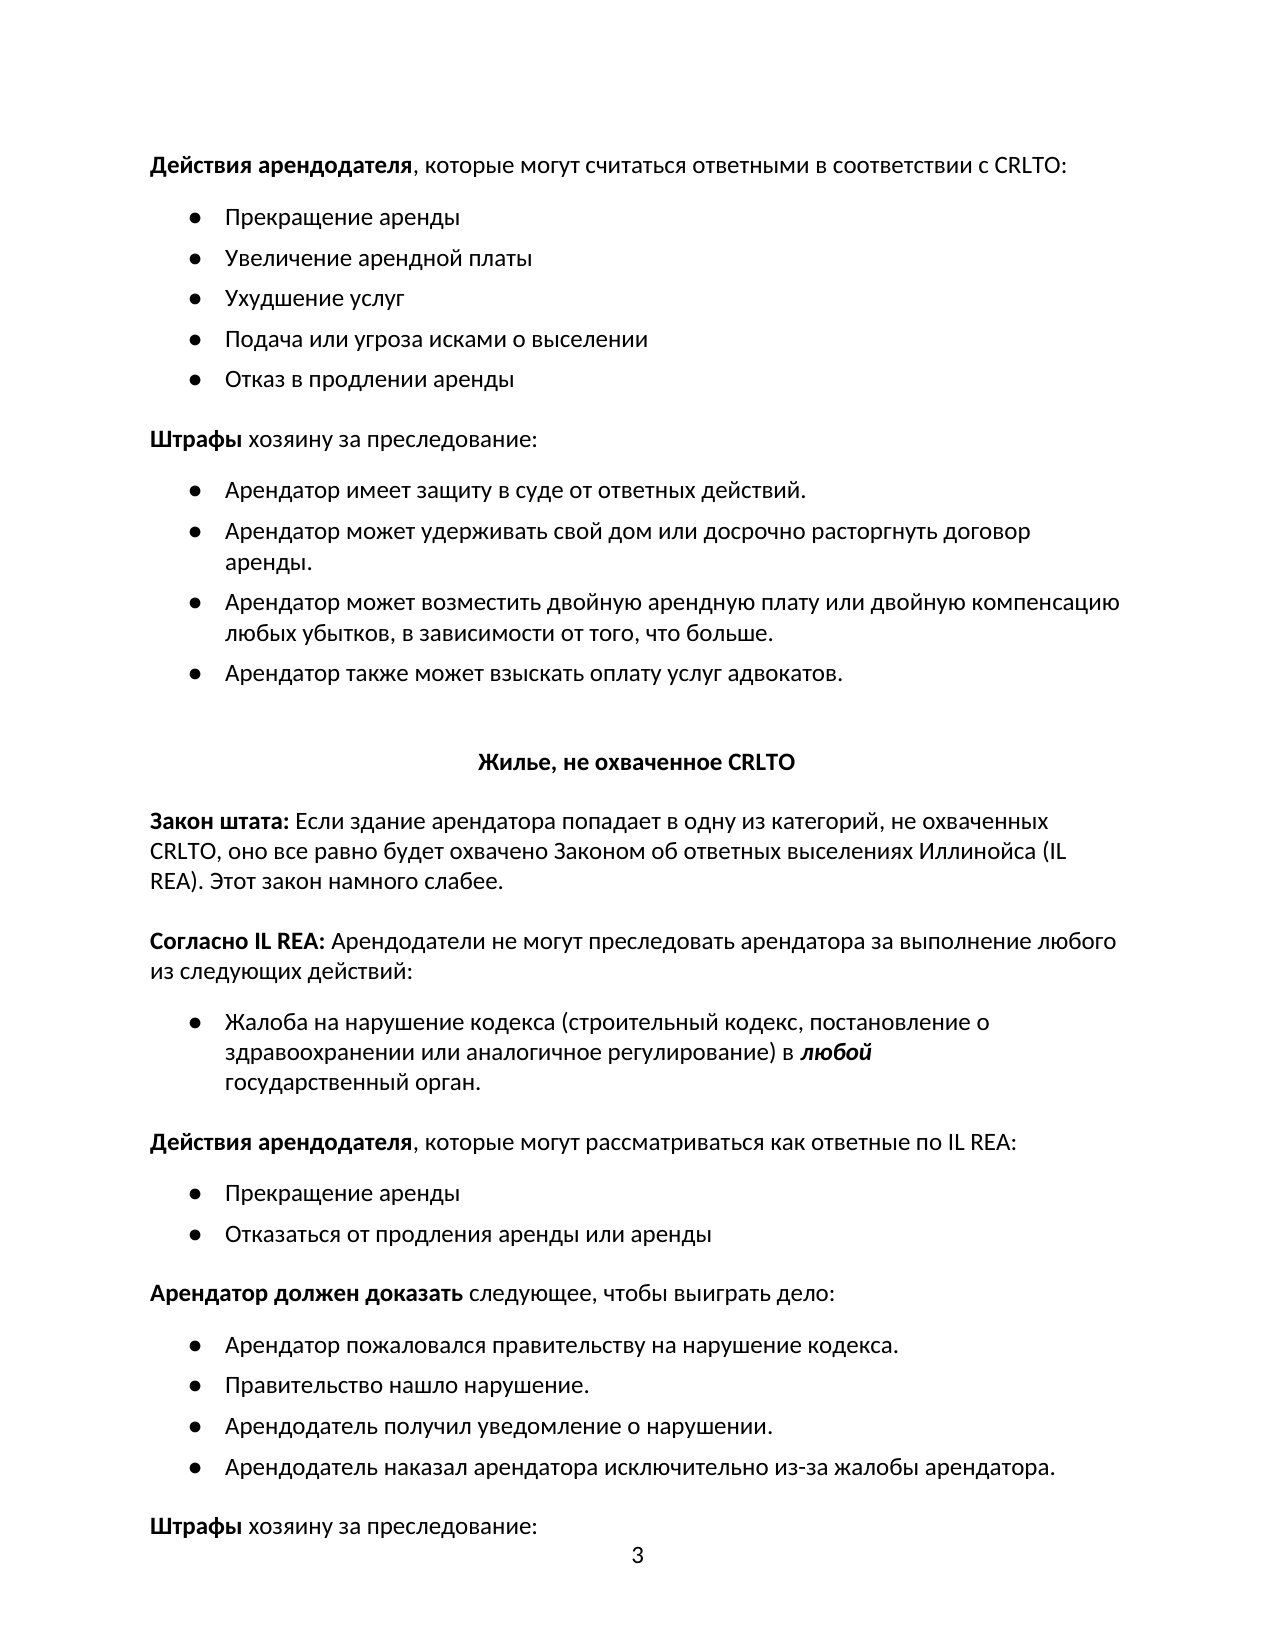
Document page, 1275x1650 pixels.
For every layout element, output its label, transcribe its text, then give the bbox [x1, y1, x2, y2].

list Отказаться от продления аренды или аренды [187, 1218, 1121, 1248]
text Арендатор должен доказать следующее, чтобы выиграть дело: [150, 1277, 1121, 1308]
list Арендатор имеет защиту в суде от ответных действий. [187, 474, 1121, 505]
text Жилье, не охваченное CRLTO [152, 747, 1121, 777]
list Арендатор может удерживать свой дом или досрочно расторгнуть договор аренды. [187, 515, 1121, 576]
list Прекращение аренды [187, 1177, 1121, 1208]
list Ухудшение услуг [187, 282, 1121, 313]
text Действия арендодателя, которые могут рассматриваться как ответные по IL REA: [150, 1126, 1121, 1156]
list Правительство нашло нарушение. [187, 1369, 1121, 1400]
list Арендодатель получил уведомление о нарушении. [187, 1410, 1121, 1441]
text Согласно IL REA: Арендодатели не могут преследовать арендатора за выполнение любого из следующих действий: [150, 925, 1121, 986]
list Арендатор пожаловался правительству на нарушение кодекса. [187, 1329, 1121, 1359]
list Арендодатель наказал арендатора исключительно из-за жалобы арендатора. [187, 1451, 1121, 1481]
text Штрафы хозяину за преследование: [150, 1510, 1121, 1541]
list Подача или угроза исками о выселении [187, 323, 1121, 353]
list Увеличение арендной платы [187, 242, 1121, 272]
text Штрафы хозяину за преследование: [150, 423, 1121, 453]
list Жалоба на нарушение кодекса (строительный кодекс, постановление о здравоохранении или аналогичное регулирование) в любой государственный орган. [187, 1007, 1060, 1096]
text Действия арендодателя, которые могут считаться ответными в соответствии с CRLTO: [150, 149, 1121, 180]
list Арендатор также может взыскать оплату услуг адвокатов. [187, 657, 1121, 688]
list Арендатор может возместить двойную арендную плату или двойную компенсацию любых убытков, в зависимости от того, что больше. [187, 586, 1121, 647]
list Отказ в продлении аренды [187, 364, 1121, 394]
list Прекращение аренды [187, 201, 1121, 232]
text Закон штата: Если здание арендатора попадает в одну из категорий, не охваченных CRLTO, оно все равно будет охвачено Законом об ответных выселениях Иллинойса (IL REA). Этот закон намного слабее. [150, 806, 1098, 895]
